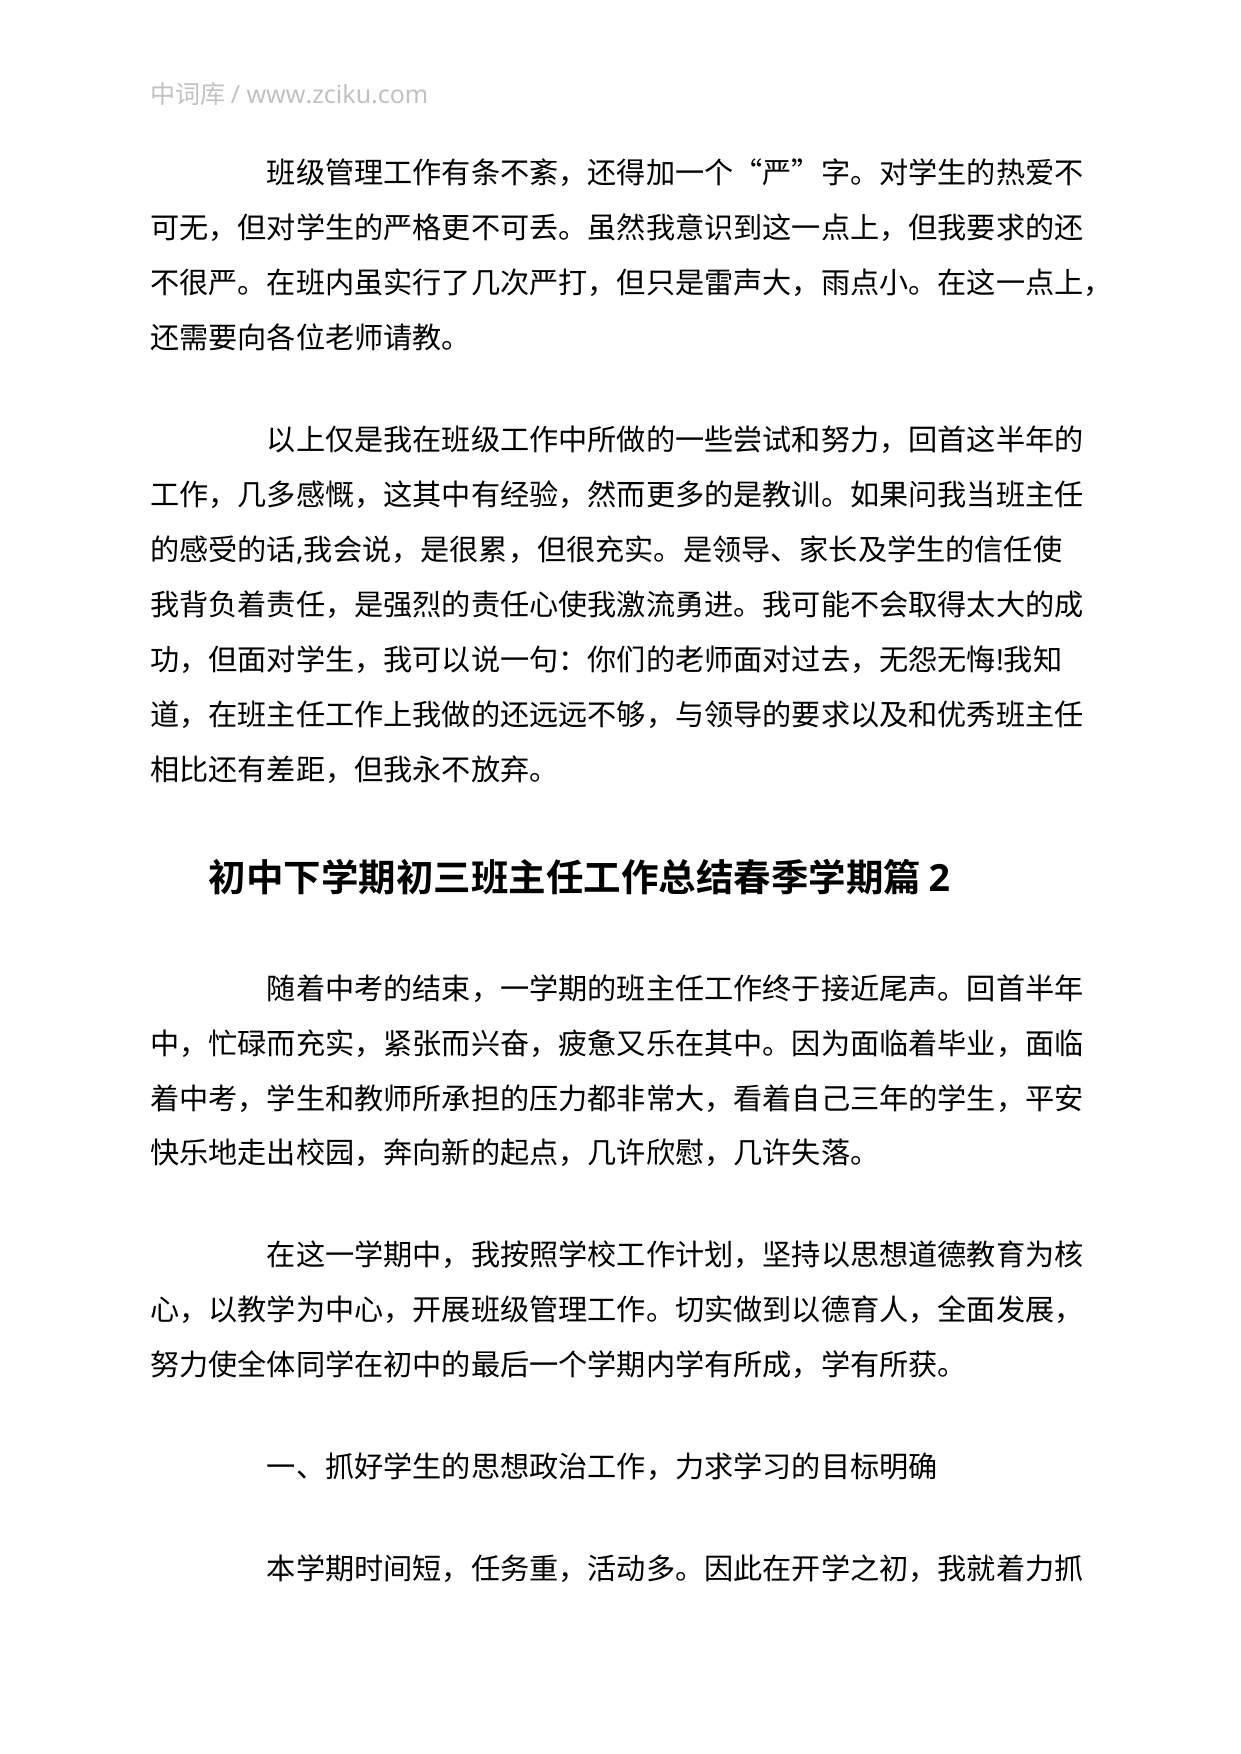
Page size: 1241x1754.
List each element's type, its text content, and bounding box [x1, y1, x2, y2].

text 班级管理工作有条不紊，还得加一个“严”字。对学生的热爱不可无，但对学生的严格更不可丢。虽然我意识到这一点上，但我要求的还不很严。在班内虽实行了几次严打，但只是雷声大，雨点小。在这一点上，还需要向各位老师请教。 [150, 150, 1090, 357]
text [150, 1545, 1090, 1587]
text 一、抓好学生的思想政治工作，力求学习的目标明确 [150, 1443, 1090, 1486]
text 初中下学期初三班主任工作总结春季学期篇2 [150, 848, 1090, 902]
text 随着中考的结束，一学期的班主任工作终于接近尾声。回首半年中，忙碌而充实，紧张而兴奋，疲惫又乐在其中。因为面临着毕业，面临着中考，学生和教师所承担的压力都非常大，看着自己三年的学生，平安快乐地走出校园，奔向新的起点，几许欣慰，几许失落。 [150, 965, 1090, 1172]
text 以上仅是我在班级工作中所做的一些尝试和努力，回首这半年的工作，几多感慨，这其中有经验，然而更多的是教训。如果问我当班主任的感受的话,我会说，是很累，但很充实。是领导、家长及学生的信任使我背负着责任，是强烈的责任心使我激流勇进。我可能不会取得太大的成功，但面对学生，我可以说一句：你们的老师面对过去，无怨无悔!我知道，在班主任工作上我做的还远远不够，与领导的要求以及和优秀班主任相比还有差距，但我永不放弃。 [150, 416, 1090, 788]
text 在这一学期中，我按照学校工作计划，坚持以思想道德教育为核心，以教学为中心，开展班级管理工作。切实做到以德育人，全面发展，努力使全体同学在初中的最后一个学期内学有所成，学有所获。 [150, 1232, 1090, 1384]
